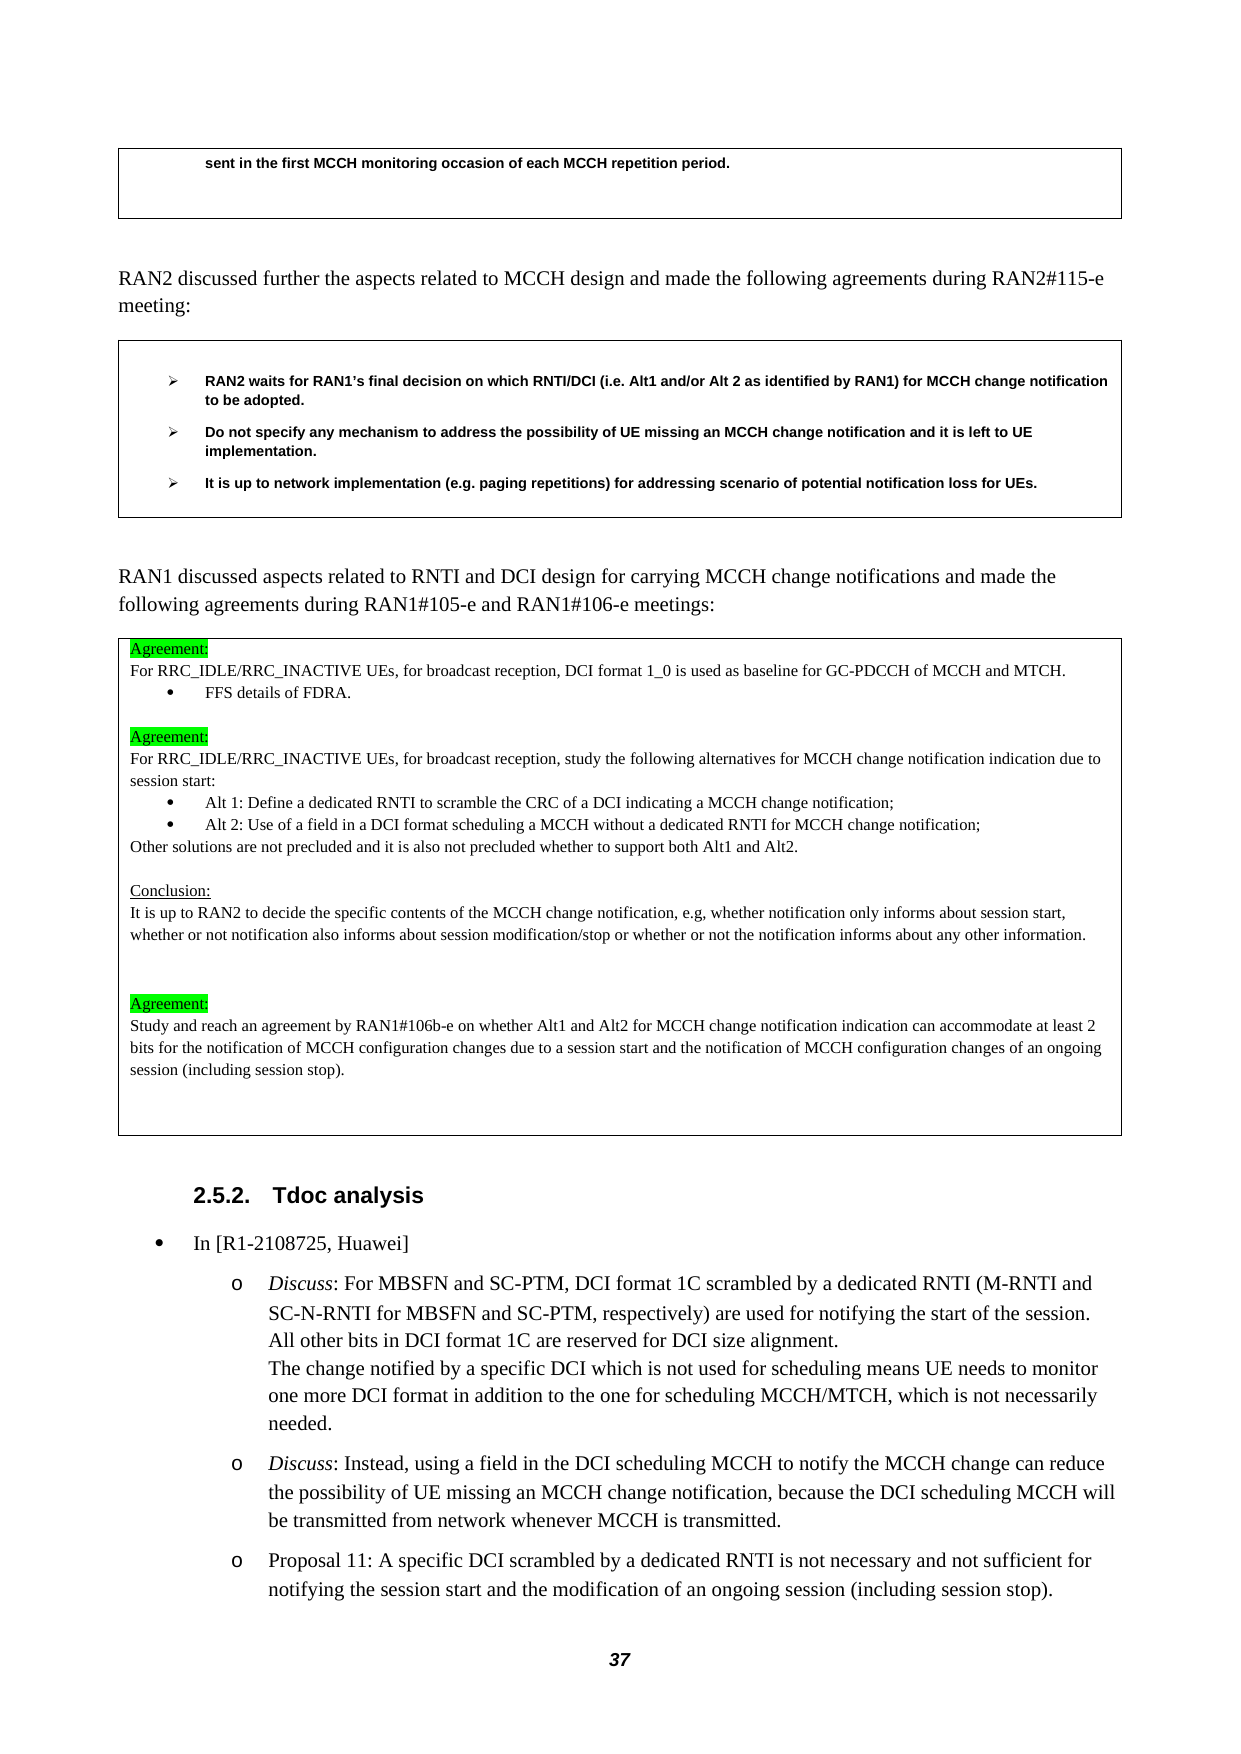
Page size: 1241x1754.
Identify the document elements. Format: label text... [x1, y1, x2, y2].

text RAN2 discussed further the aspects related to MCCH design and made the following agreements during RAN2#115-e meeting: [118, 266, 1122, 317]
list Discuss: Instead, using a field in the DCI scheduling MCCH to notify the MCCH change can reduce the possibility of UE missing an MCCH change notification, because the DCI scheduling MCCH will be transmitted from network whenever MCCH is transmitted. [231, 1451, 1122, 1532]
table_header RAN2 waits for RAN1’s final decision on which RNTI/DCI (i.e. Alt1 and/or Alt 2 as identified by RAN1) for MCCH change notification to be adopted. Do not specify any mechanism to address the possibility of UE missing an MCCH change notification and it is left to UE implementation. It is up to network implementation (e.g. paging repetitions) for addressing scenario of potential notification loss for UEs. [119, 341, 1121, 517]
list Discuss: For MBSFN and SC-PTM, DCI format 1C scrambled by a dedicated RNTI (M-RNTI and SC-N-RNTI for MBSFN and SC-PTM, respectively) are used for notifying the start of the session. All other bits in DCI format 1C are reserved for DCI size alignment. The change notified by a specific DCI which is not used for scheduling means UE needs to monitor one more DCI format in addition to the one for scheduling MCCH/MTCH, which is not necessarily needed. [231, 1271, 1122, 1435]
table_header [119, 149, 1121, 218]
list Proposal 11: A specific DCI scrambled by a dedicated RNTI is not necessary and not sufficient for notifying the session start and the modification of an ongoing session (including session stop). [231, 1548, 1122, 1601]
subtitle Tdoc analysis [193, 1182, 1122, 1208]
text RAN1 discussed aspects related to RNTI and DCI design for carrying MCCH change notifications and made the following agreements during RAN1#105-e and RAN1#106-e meetings: [118, 564, 1122, 616]
list In [R1-2108725, Huawei] [156, 1231, 1122, 1255]
table_header Agreement: For RRC_IDLE/RRC_INACTIVE UEs, for broadcast reception, DCI format 1_0 is used as baseline for GC-PDCCH of MCCH and MTCH. FFS details of FDRA. Agreement: For RRC_IDLE/RRC_INACTIVE UEs, for broadcast reception, study the following alternatives for MCCH change notification indication due to session start: Alt 1: Define a dedicated RNTI to scramble the CRC of a DCI indicating a MCCH change notification; Alt 2: Use of a field in a DCI format scheduling a MCCH without a dedicated RNTI for MCCH change notification; Other solutions are not precluded and it is also not precluded whether to support both Alt1 and Alt2. Conclusion: It is up to RAN2 to decide the specific contents of the MCCH change notification, e.g, whether notification only informs about session start, whether or not notification also informs about session modification/stop or whether or not the notification informs about any other information. Agreement: Study and reach an agreement by RAN1#106b-e on whether Alt1 and Alt2 for MCCH change notification indication can accommodate at least 2 bits for the notification of MCCH configuration changes due to a session start and the notification of MCCH configuration changes of an ongoing session (including session stop). [119, 639, 1121, 1135]
